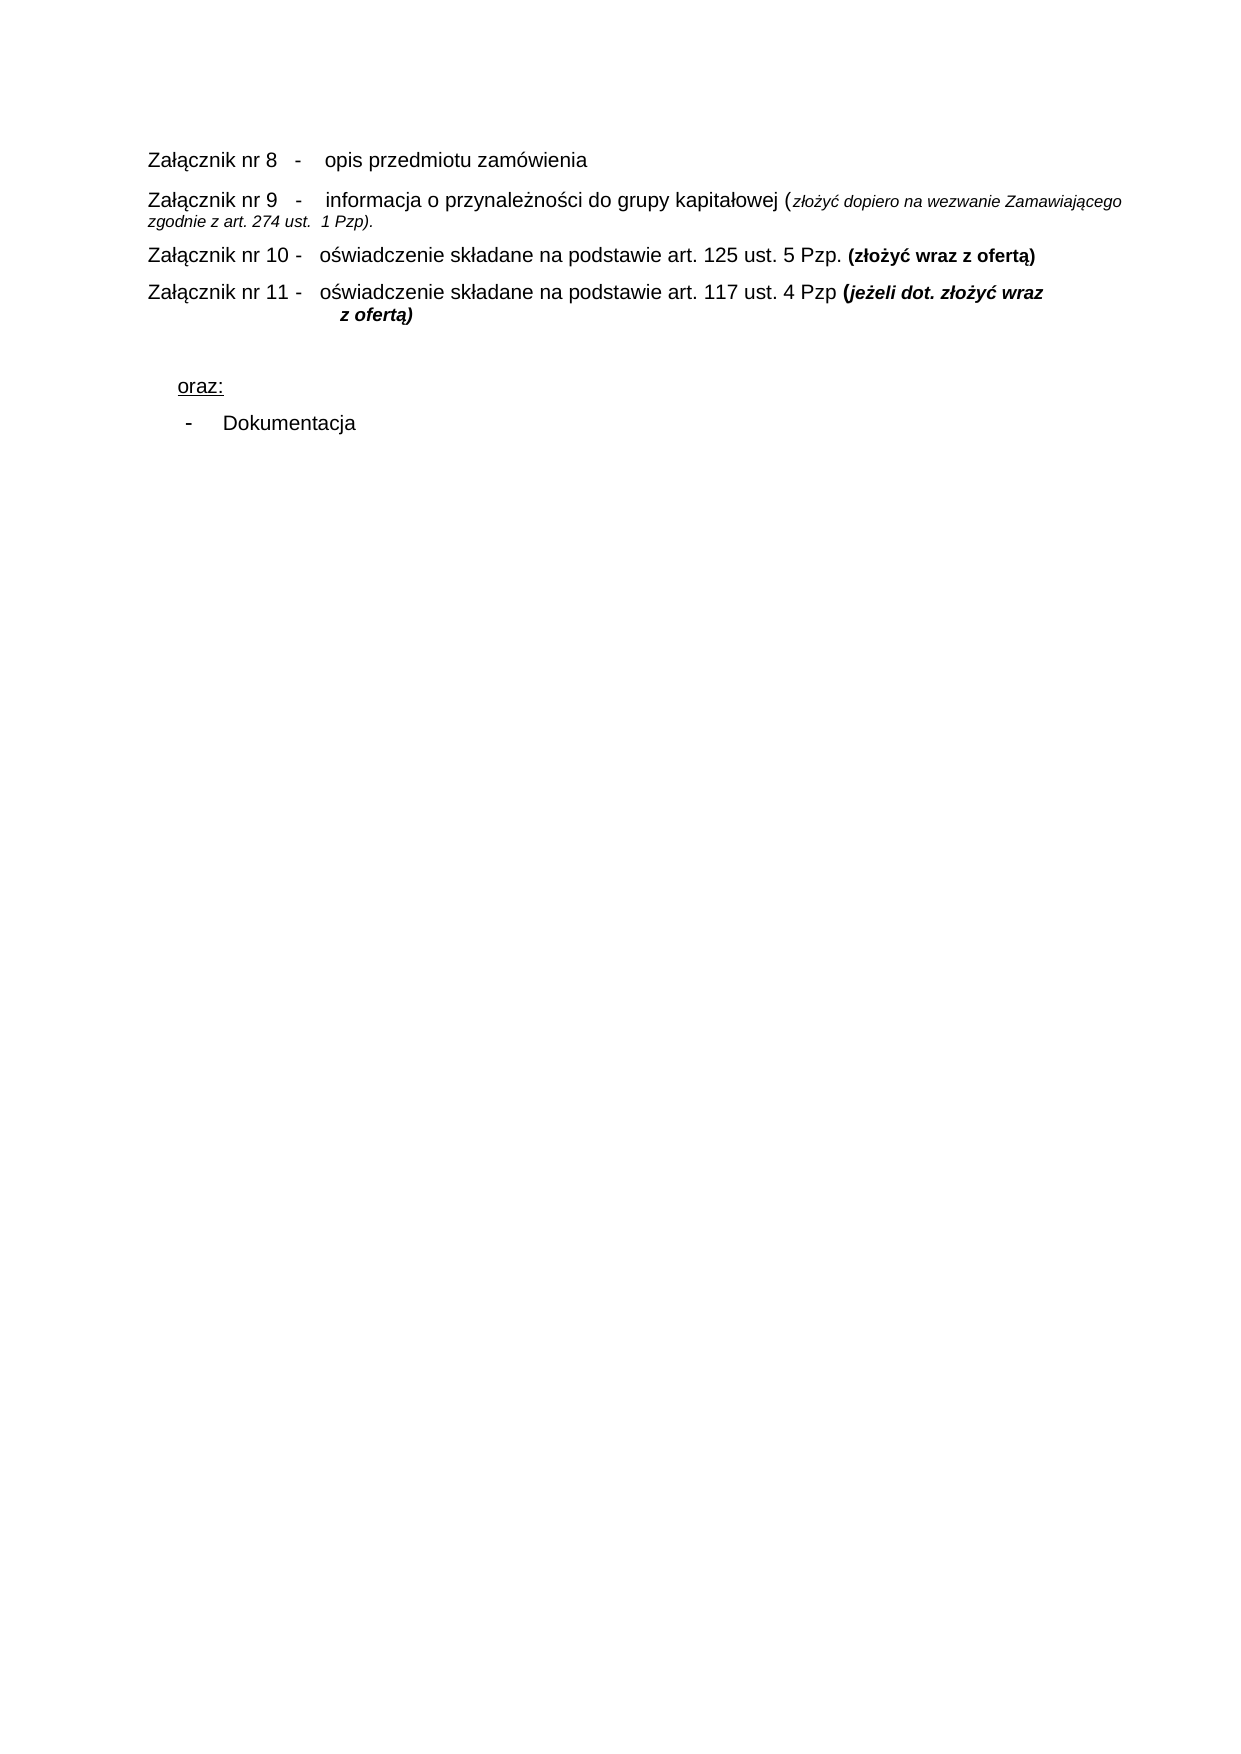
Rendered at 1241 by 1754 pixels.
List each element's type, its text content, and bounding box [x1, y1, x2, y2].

text oraz: [177, 374, 1122, 398]
text Załącznik nr 8 - opis przedmiotu zamówienia [148, 148, 1122, 172]
text Załącznik nr 10 - oświadczenie składane na podstawie art. 125 ust. 5 Pzp. (złożyć wraz z ofertą) [148, 243, 1122, 267]
text Załącznik nr 9 - informacja o przynależności do grupy kapitałowej (złożyć dopiero na wezwanie Zamawiającego zgodnie z art. 274 ust. 1 Pzp). [148, 188, 1122, 231]
list Dokumentacja [185, 411, 1122, 435]
text Załącznik nr 11 - oświadczenie składane na podstawie art. 117 ust. 4 Pzp (jeżeli dot. złożyć wraz z ofertą) [148, 280, 1122, 325]
